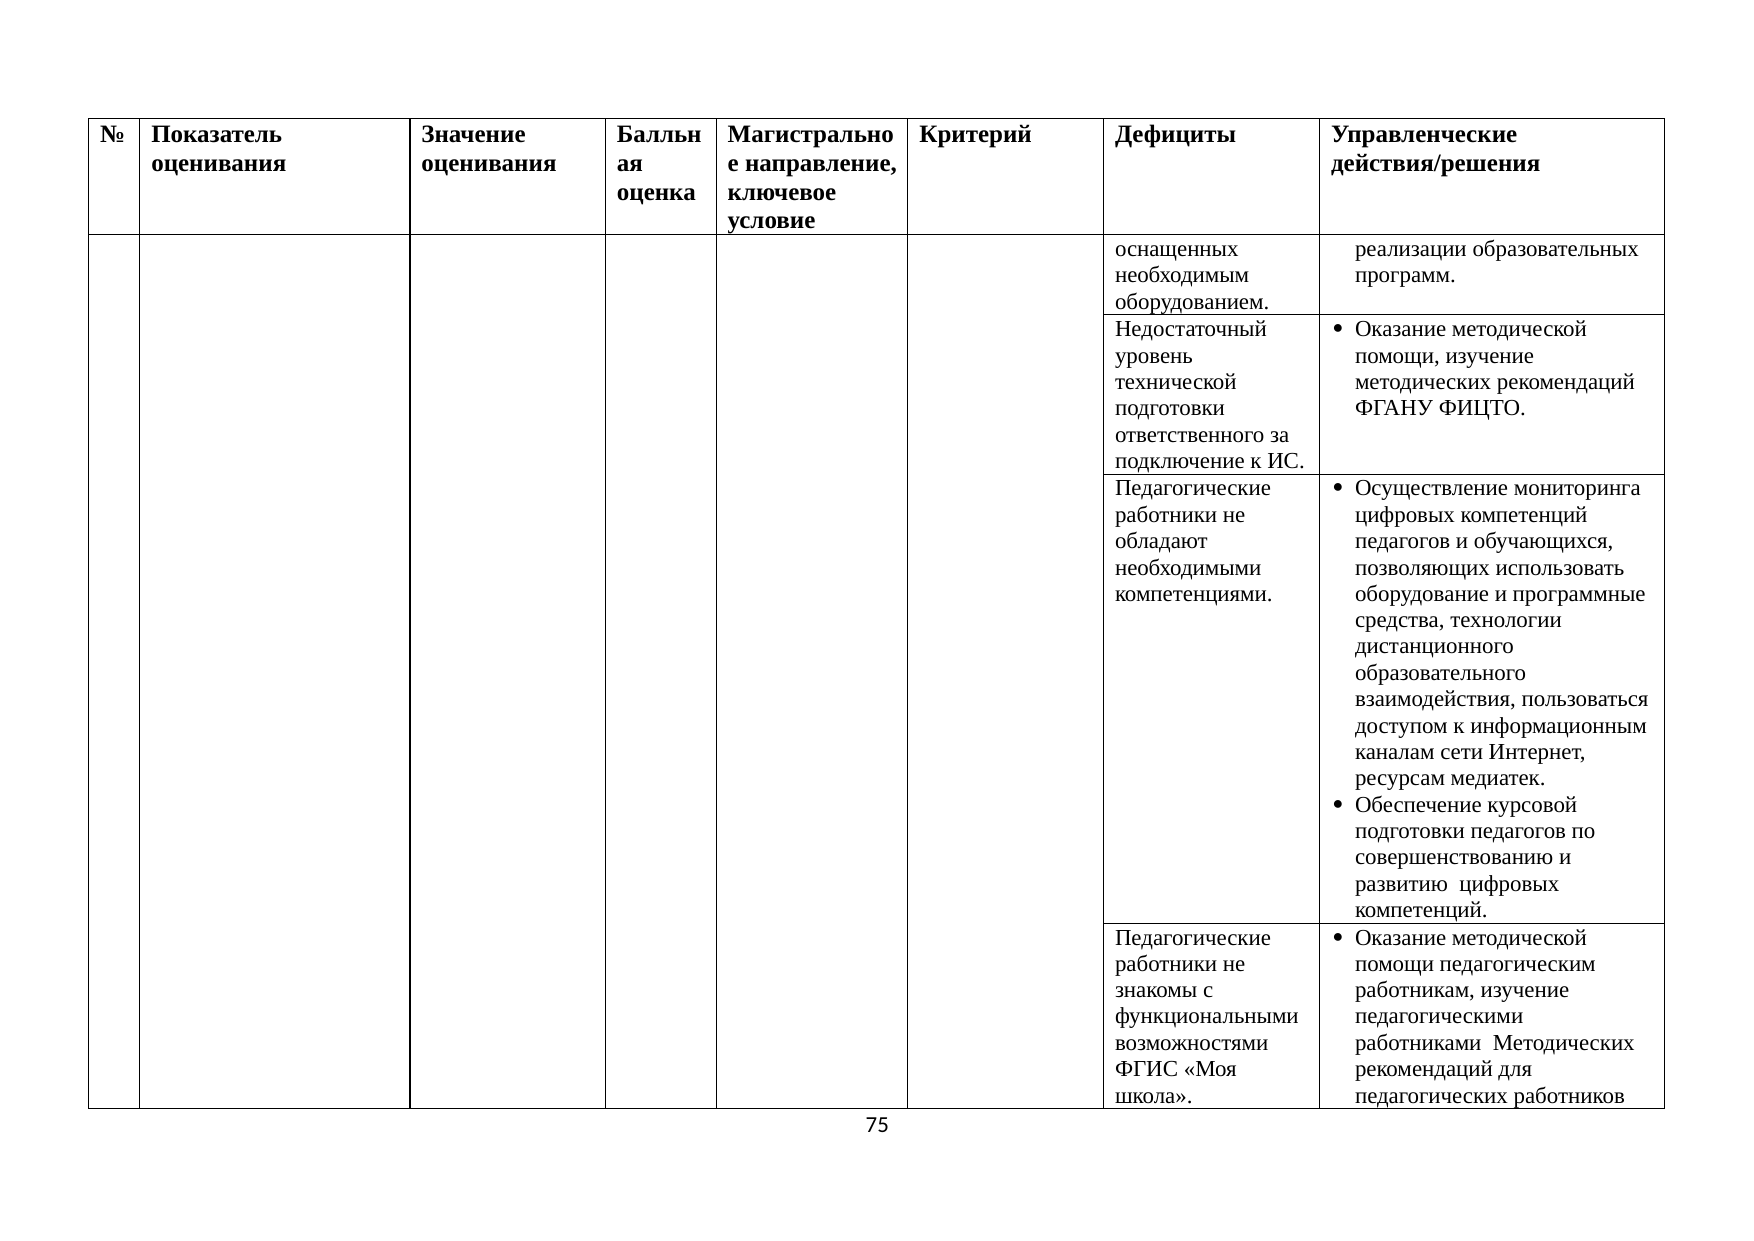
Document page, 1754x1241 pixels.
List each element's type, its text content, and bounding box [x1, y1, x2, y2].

table_header Значение оценивания [411, 119, 605, 234]
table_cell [1320, 924, 1664, 1108]
table_cell Осуществление мониторинга цифровых компетенций педагогов и обучающихся, позволяющих использовать оборудование и программные средства, технологии дистанционного образовательного взаимодействия, пользоваться доступом к информационным каналам сети Интернет, ресурсам медиатек. Обеспечение курсовой подготовки педагогов по совершенствованию и развитию цифровых компетенций. [1320, 475, 1664, 922]
table_header Критерий [908, 119, 1103, 234]
table_header Магистральное направление, ключевое условие [717, 119, 907, 234]
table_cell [1104, 924, 1319, 1108]
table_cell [1104, 235, 1319, 314]
table_header Показатель оценивания [140, 119, 409, 234]
table_header Балльная оценка [606, 119, 716, 234]
table_header Управленческие действия/решения [1320, 119, 1664, 234]
table_cell Оказание методической помощи, изучение методических рекомендаций ФГАНУ ФИЦТО. [1320, 315, 1664, 473]
table_header Дефициты [1104, 119, 1319, 234]
table_cell Недостаточный уровень технической подготовки ответственного за подключение к ИС. [1104, 315, 1319, 473]
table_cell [1320, 235, 1664, 314]
table_header № [89, 119, 139, 234]
table_cell Педагогические работники не обладают необходимыми компетенциями. [1104, 475, 1319, 922]
